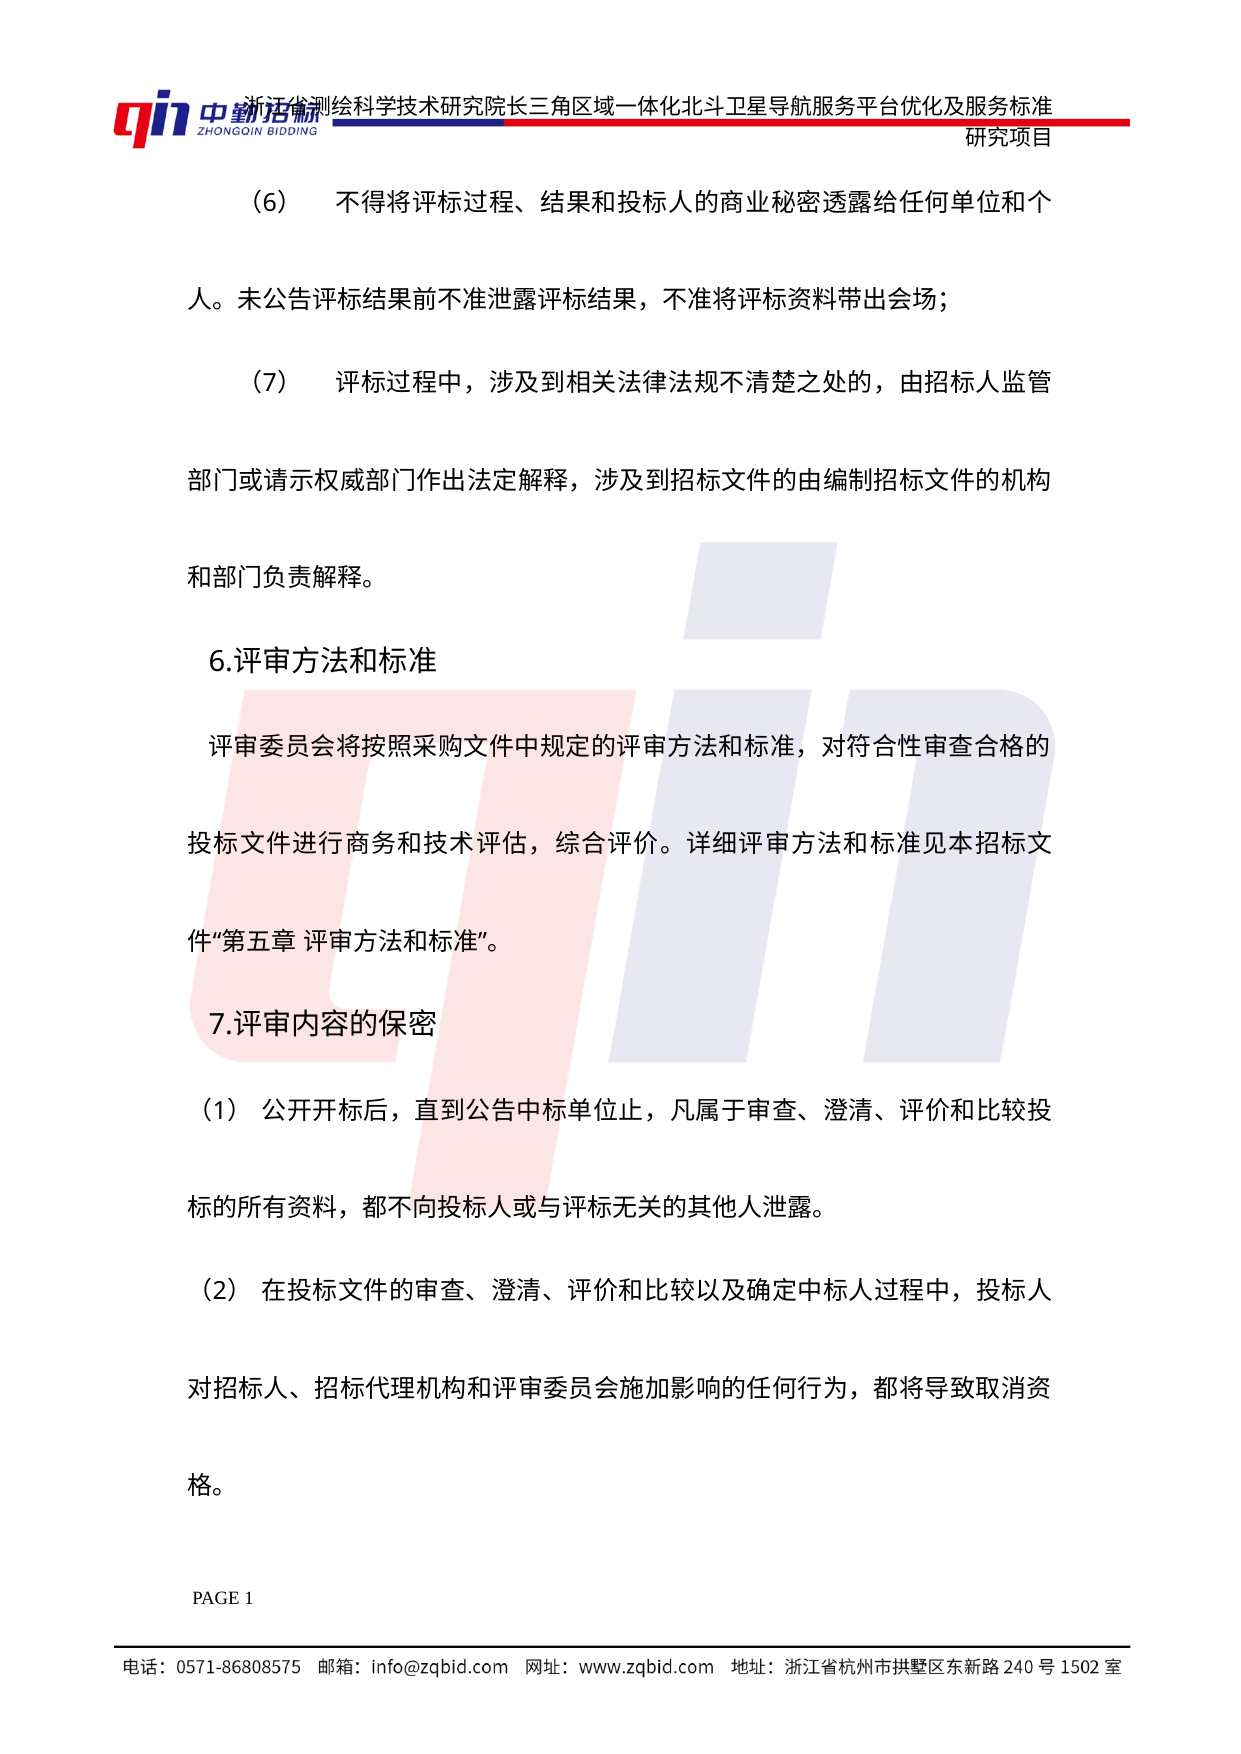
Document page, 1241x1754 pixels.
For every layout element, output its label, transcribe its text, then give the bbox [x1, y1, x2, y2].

text 评审内容的保密 [187, 990, 1053, 1055]
picture [1, 0, 1241, 1753]
list 评标过程中，涉及到相关法律法规不清楚之处的，由招标人监管部门或请示权威部门作出法定解释，涉及到招标文件的由编制招标文件的机构和部门负责解释。 [187, 348, 1053, 608]
text 评审方法和标准 [187, 627, 1053, 692]
list 公开开标后，直到公告中标单位止，凡属于审查、澄清、评价和比较投标的所有资料，都不向投标人或与评标无关的其他人泄露。 [187, 1076, 1053, 1238]
text 评审委员会将按照采购文件中规定的评审方法和标准，对符合性审查合格的投标文件进行商务和技术评估，综合评价。详细评审方法和标准见本招标文件“第五章 评审方法和标准”。 [187, 713, 1053, 973]
list 在投标文件的审查、澄清、评价和比较以及确定中标人过程中，投标人对招标人、招标代理机构和评审委员会施加影响的任何行为，都将导致取消资格。 [187, 1256, 1053, 1516]
list 不得将评标过程、结果和投标人的商业秘密透露给任何单位和个人。未公告评标结果前不准泄露评标结果，不准将评标资料带出会场； [187, 168, 1053, 330]
